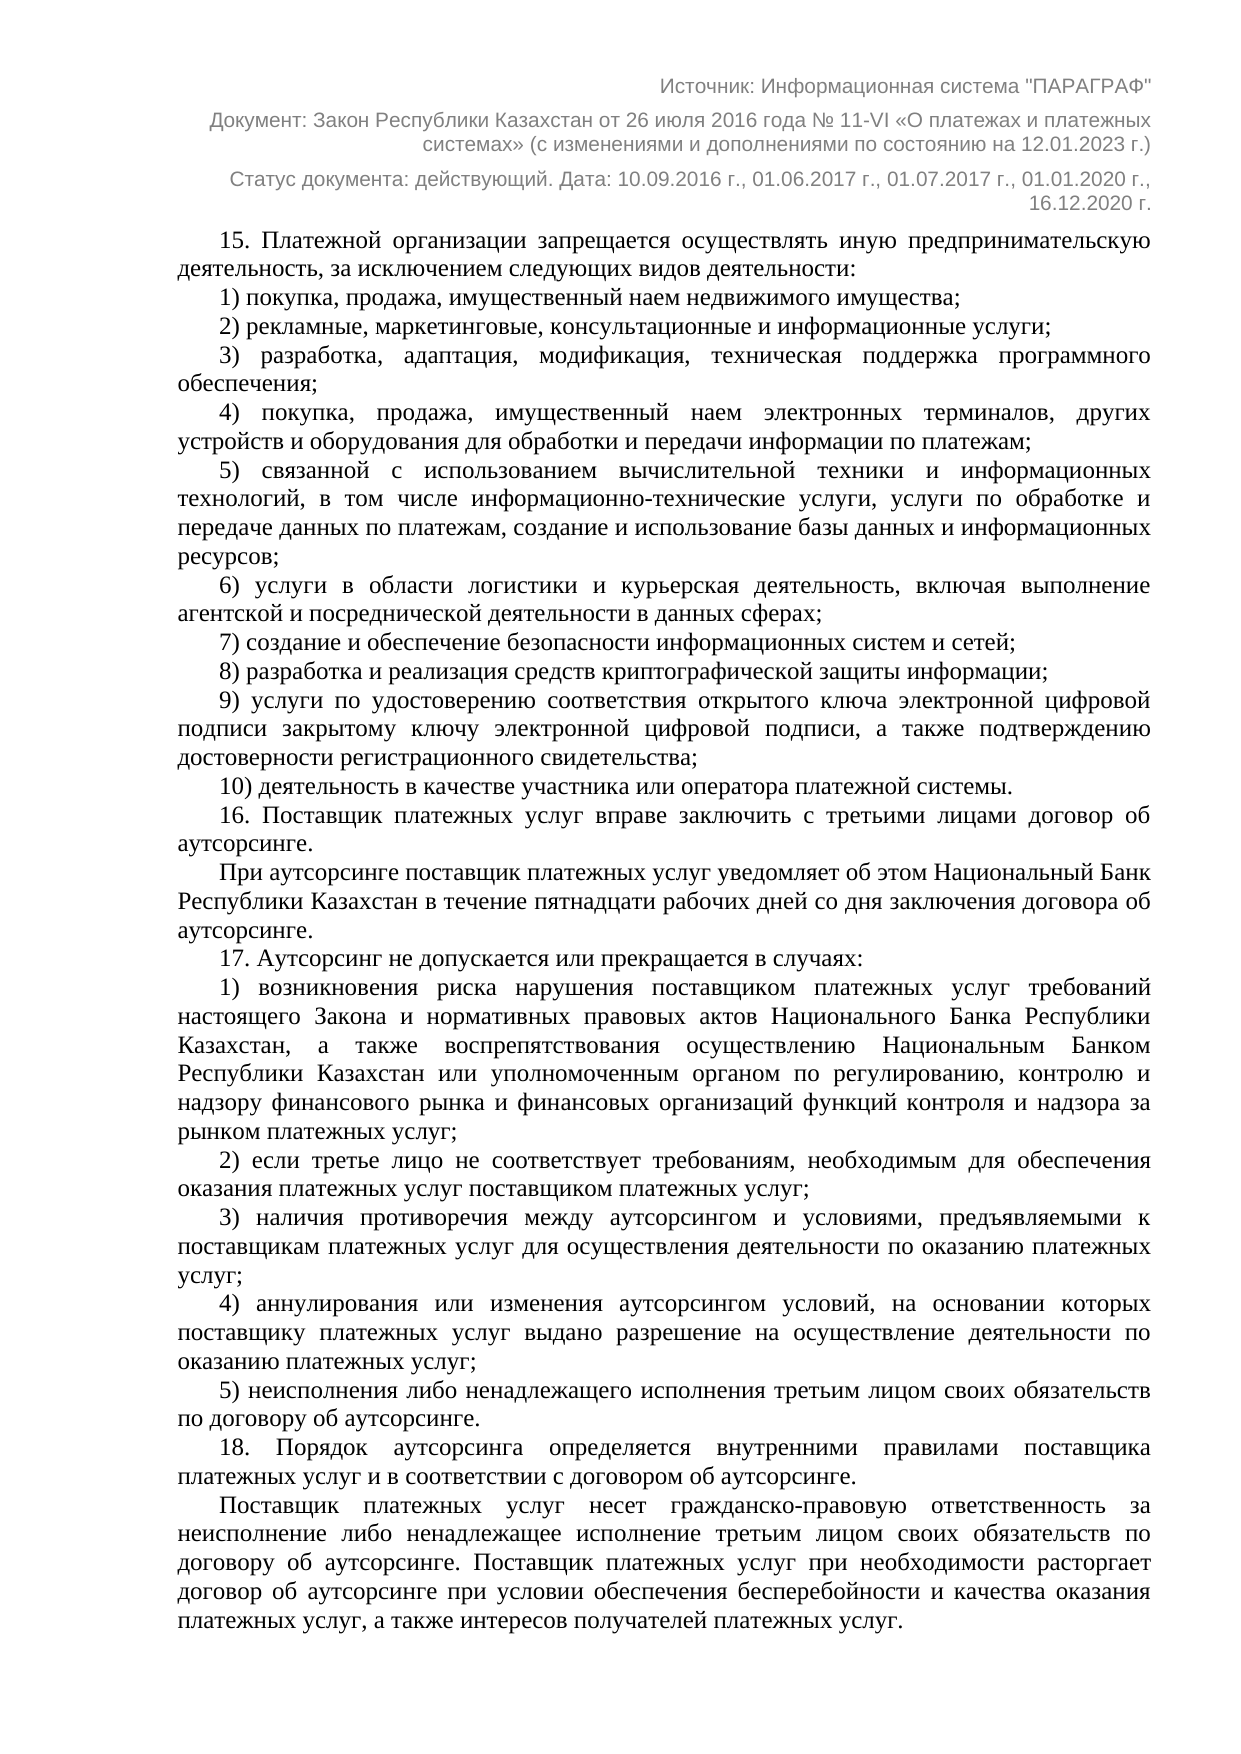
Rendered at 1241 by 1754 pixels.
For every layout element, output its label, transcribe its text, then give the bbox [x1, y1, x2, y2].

text 5) связанной с использованием вычислительной техники и информационных технологий, в том числе информационно-технические услуги, услуги по обработке и передаче данных по платежам, создание и использование базы данных и информационных ресурсов; [177, 455, 1152, 570]
text 18. Порядок аутсорсинга определяется внутренними правилами поставщика платежных услуг и в соответствии с договором об аутсорсинге. [177, 1432, 1152, 1490]
text 2) если третье лицо не соответствует требованиям, необходимым для обеспечения оказания платежных услуг поставщиком платежных услуг; [177, 1145, 1152, 1202]
text 1) покупка, продажа, имущественный наем недвижимого имущества; [177, 282, 1152, 311]
text 4) аннулирования или изменения аутсорсингом условий, на основании которых поставщику платежных услуг выдано разрешение на осуществление деятельности по оказанию платежных услуг; [177, 1288, 1152, 1375]
text 7) создание и обеспечение безопасности информационных систем и сетей; [177, 627, 1152, 656]
text 1) возникновения риска нарушения поставщиком платежных услуг требований настоящего Закона и нормативных правовых актов Национального Банка Республики Казахстан, а также воспрепятствования осуществлению Национальным Банком Республики Казахстан или уполномоченным органом по регулированию, контролю и надзору финансового рынка и финансовых организаций функций контроля и надзора за рынком платежных услуг; [177, 972, 1152, 1145]
text При аутсорсинге поставщик платежных услуг уведомляет об этом Национальный Банк Республики Казахстан в течение пятнадцати рабочих дней со дня заключения договора об аутсорсинге. [177, 857, 1152, 943]
text 10) деятельность в качестве участника или оператора платежной системы. [177, 771, 1152, 800]
text 16. Поставщик платежных услуг вправе заключить с третьими лицами договор об аутсорсинге. [177, 800, 1152, 857]
text 3) наличия противоречия между аутсорсингом и условиями, предъявляемыми к поставщикам платежных услуг для осуществления деятельности по оказанию платежных услуг; [177, 1202, 1152, 1288]
text 5) неисполнения либо ненадлежащего исполнения третьим лицом своих обязательств по договору об аутсорсинге. [177, 1375, 1152, 1432]
text 8) разработка и реализация средств криптографической защиты информации; [177, 656, 1152, 685]
text 6) услуги в области логистики и курьерская деятельность, включая выполнение агентской и посреднической деятельности в данных сферах; [177, 570, 1152, 627]
text 15. Платежной организации запрещается осуществлять иную предпринимательскую деятельность, за исключением следующих видов деятельности: [177, 225, 1152, 282]
text 4) покупка, продажа, имущественный наем электронных терминалов, других устройств и оборудования для обработки и передачи информации по платежам; [177, 397, 1152, 455]
text 9) услуги по удостоверению соответствия открытого ключа электронной цифровой подписи закрытому ключу электронной цифровой подписи, а также подтверждению достоверности регистрационного свидетельства; [177, 685, 1152, 771]
text 2) рекламные, маркетинговые, консультационные и информационные услуги; [177, 311, 1152, 340]
text 3) разработка, адаптация, модификация, техническая поддержка программного обеспечения; [177, 340, 1152, 397]
text Поставщик платежных услуг несет гражданско-правовую ответственность за неисполнение либо ненадлежащее исполнение третьим лицом своих обязательств по договору об аутсорсинге. Поставщик платежных услуг при необходимости расторгает договор об аутсорсинге при условии обеспечения бесперебойности и качества оказания платежных услуг, а также интересов получателей платежных услуг. [177, 1490, 1152, 1633]
text 17. Аутсорсинг не допускается или прекращается в случаях: [177, 943, 1152, 972]
